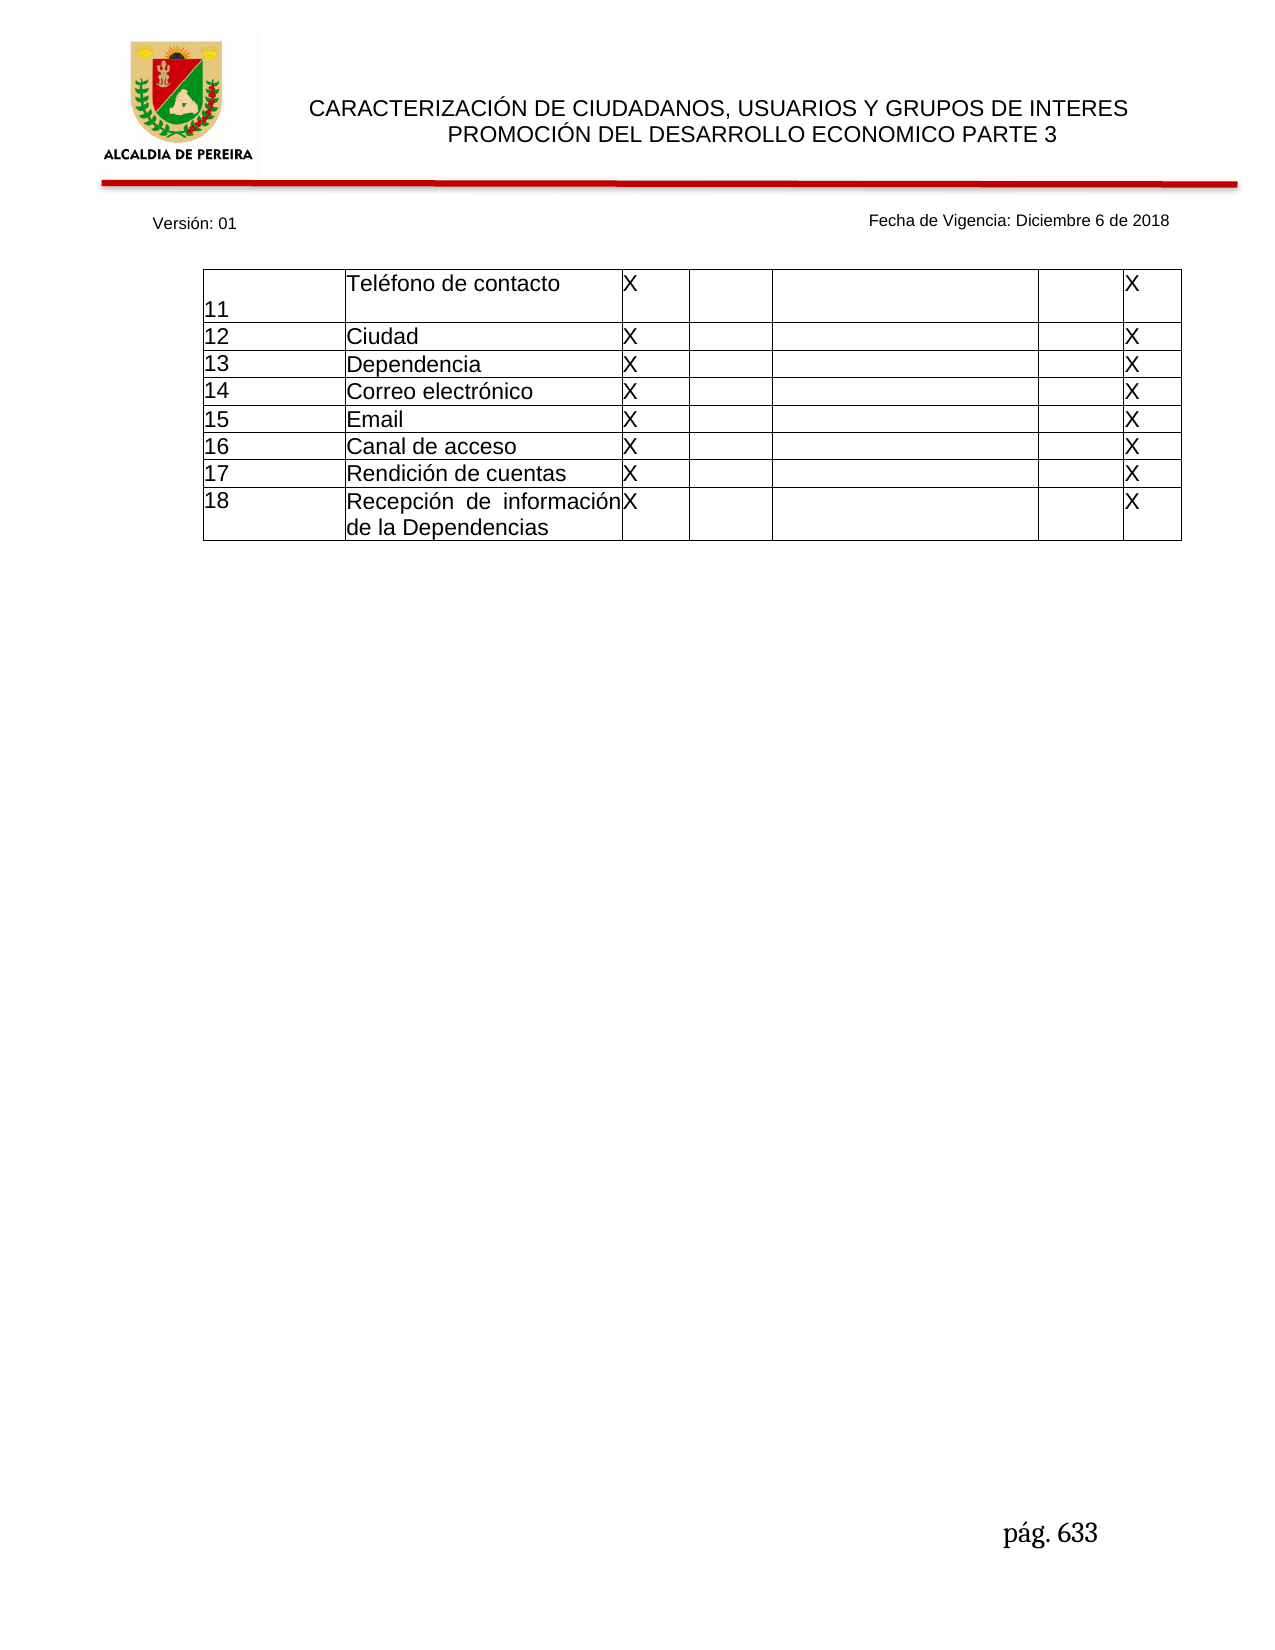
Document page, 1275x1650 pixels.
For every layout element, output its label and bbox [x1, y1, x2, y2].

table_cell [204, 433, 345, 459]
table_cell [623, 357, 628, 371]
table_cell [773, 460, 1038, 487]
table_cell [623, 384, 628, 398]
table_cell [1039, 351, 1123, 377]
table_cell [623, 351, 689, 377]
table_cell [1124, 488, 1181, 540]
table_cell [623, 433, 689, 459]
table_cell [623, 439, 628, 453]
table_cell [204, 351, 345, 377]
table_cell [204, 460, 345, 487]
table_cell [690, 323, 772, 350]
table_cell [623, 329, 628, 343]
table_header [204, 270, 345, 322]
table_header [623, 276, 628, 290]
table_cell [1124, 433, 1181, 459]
picture [92, 28, 261, 175]
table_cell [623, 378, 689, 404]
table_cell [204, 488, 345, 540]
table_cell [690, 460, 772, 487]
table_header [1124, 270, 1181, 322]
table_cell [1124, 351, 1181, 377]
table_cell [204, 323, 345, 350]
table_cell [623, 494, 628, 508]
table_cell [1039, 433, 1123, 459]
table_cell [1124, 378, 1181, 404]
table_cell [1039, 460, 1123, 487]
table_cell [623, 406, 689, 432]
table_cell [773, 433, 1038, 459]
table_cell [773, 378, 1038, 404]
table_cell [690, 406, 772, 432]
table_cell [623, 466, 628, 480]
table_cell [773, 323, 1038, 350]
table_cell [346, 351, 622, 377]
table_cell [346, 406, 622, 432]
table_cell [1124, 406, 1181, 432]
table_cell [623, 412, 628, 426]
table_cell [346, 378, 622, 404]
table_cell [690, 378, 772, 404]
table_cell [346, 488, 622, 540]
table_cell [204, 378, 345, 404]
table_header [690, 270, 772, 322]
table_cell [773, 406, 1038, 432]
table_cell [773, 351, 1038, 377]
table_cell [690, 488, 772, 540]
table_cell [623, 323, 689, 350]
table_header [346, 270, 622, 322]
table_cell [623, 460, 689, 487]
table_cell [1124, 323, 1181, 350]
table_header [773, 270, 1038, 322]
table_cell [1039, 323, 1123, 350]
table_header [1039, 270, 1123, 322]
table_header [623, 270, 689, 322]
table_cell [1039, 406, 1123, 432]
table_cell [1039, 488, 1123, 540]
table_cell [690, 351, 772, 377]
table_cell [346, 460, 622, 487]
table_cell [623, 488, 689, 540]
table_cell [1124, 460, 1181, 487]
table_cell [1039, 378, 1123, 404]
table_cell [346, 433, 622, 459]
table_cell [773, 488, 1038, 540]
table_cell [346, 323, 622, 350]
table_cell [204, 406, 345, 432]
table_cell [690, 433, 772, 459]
